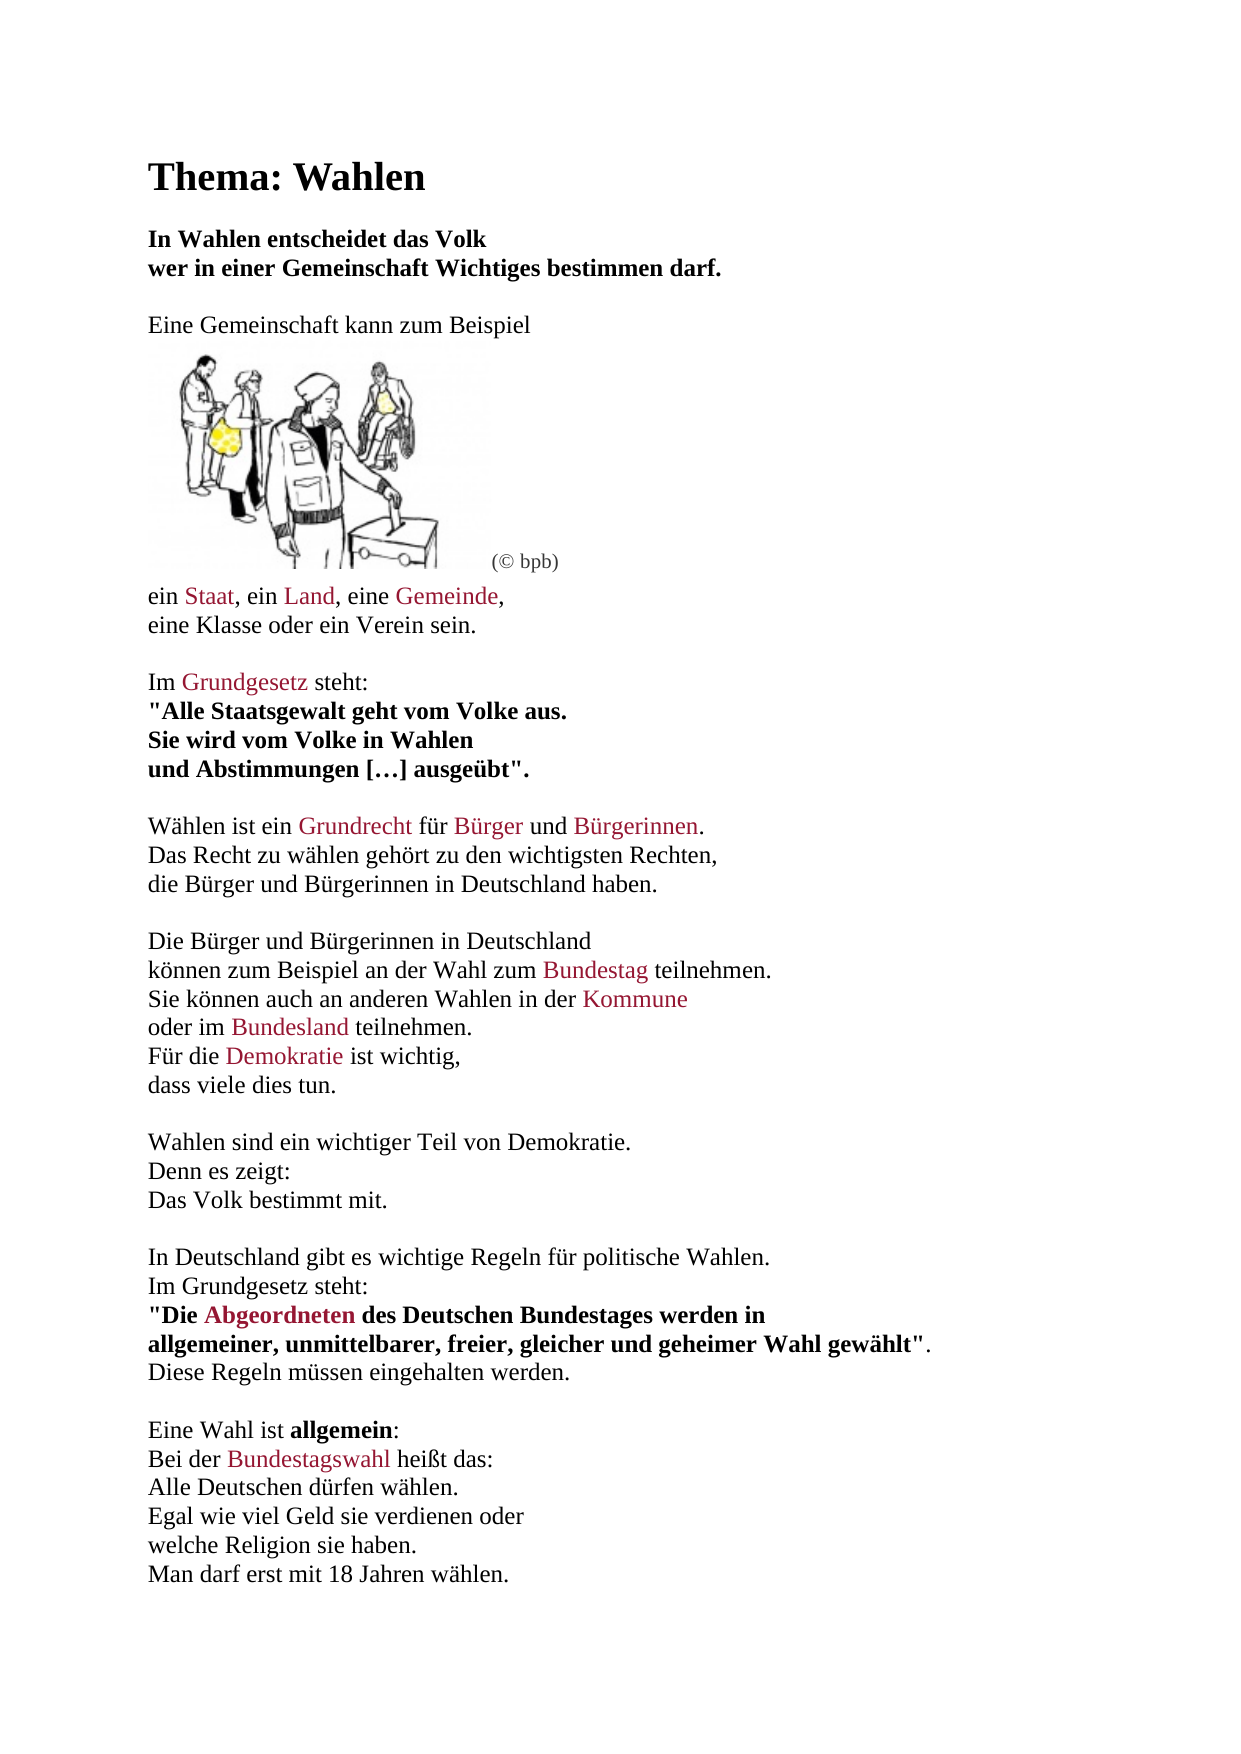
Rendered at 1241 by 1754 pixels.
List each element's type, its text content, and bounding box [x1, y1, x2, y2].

picture [147, 339, 492, 569]
text Thema: Wahlen [148, 148, 1093, 199]
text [148, 581, 1093, 1616]
text In Wahlen entscheidet das Volk wer in einer Gemeinschaft Wichtiges bestimmen darf. Eine Gemeinschaft kann zum Beispiel [148, 224, 1093, 339]
